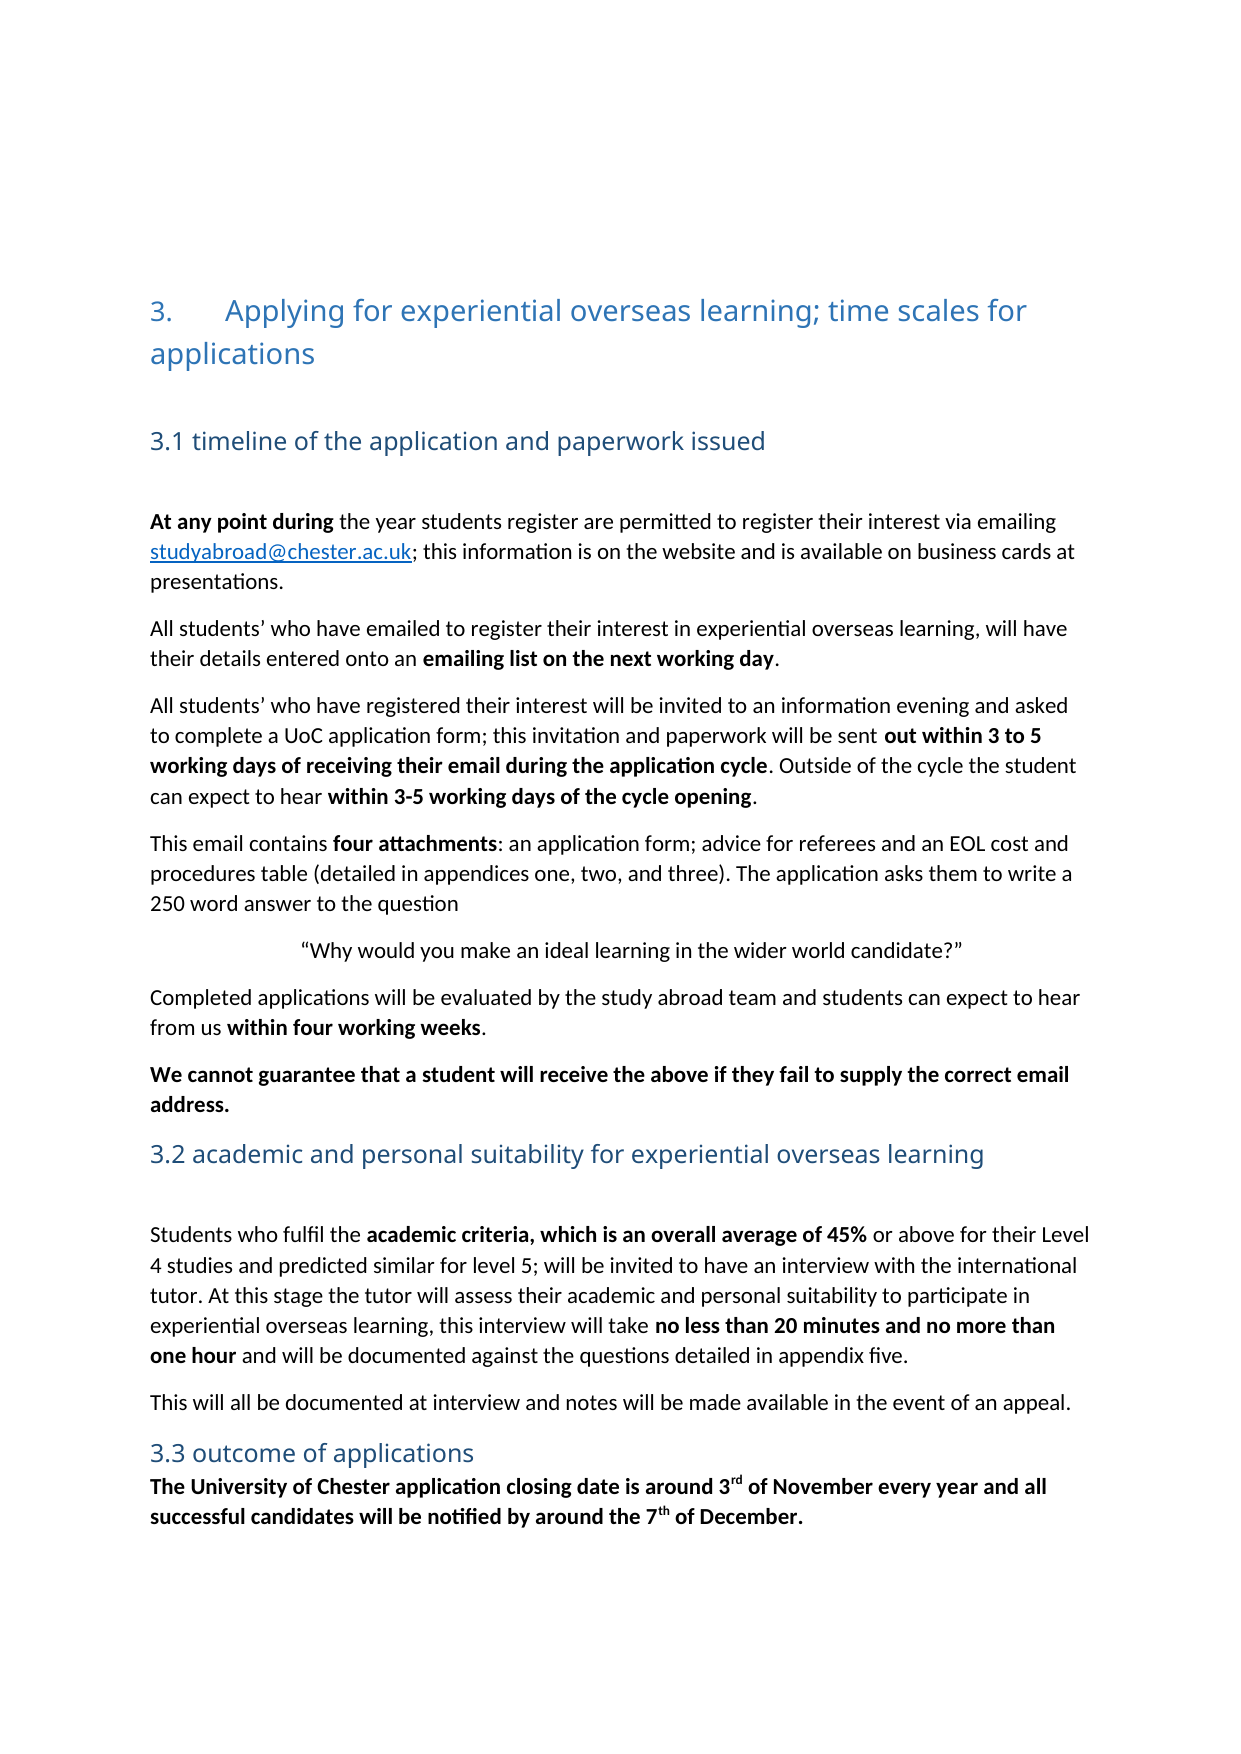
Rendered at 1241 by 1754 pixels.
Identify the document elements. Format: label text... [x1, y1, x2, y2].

text All students’ who have emailed to register their interest in experiential overseas learning, will have their details entered onto an emailing list on the next working day. [150, 614, 1090, 672]
subtitle 3.3 outcome of applications [150, 1435, 1090, 1469]
text Completed applications will be evaluated by the study abroad team and students can expect to hear from us within four working weeks. [150, 983, 1090, 1041]
text All students’ who have registered their interest will be invited to an information evening and asked to complete a UoC application form; this invitation and paperwork will be sent out within 3 to 5 working days of receiving their email during the application cycle. Outside of the cycle the student can expect to hear within 3-5 working days of the cycle opening. [150, 691, 1090, 810]
text This will all be documented at interview and notes will be made available in the event of an appeal. [150, 1388, 1090, 1416]
text The University of Chester application closing date is around 3rd of November every year and all successful candidates will be notified by around the 7th of December. [150, 1472, 1090, 1530]
text At any point during the year students register are permitted to register their interest via emailing studyabroad@chester.ac.uk; this information is on the website and is available on business cards at presentations. [150, 507, 1090, 595]
subtitle 3.1 timeline of the application and paperwork issued [150, 423, 1090, 457]
text We cannot guarantee that a student will receive the above if they fail to supply the correct email address. [150, 1060, 1090, 1118]
text “Why would you make an ideal learning in the wider world candidate?” [225, 936, 1090, 964]
text This email contains four attachments: an application form; advice for referees and an EOL cost and procedures table (detailed in appendices one, two, and three). The application asks them to write a 250 word answer to the question [150, 829, 1090, 917]
text Students who fulfil the academic criteria, which is an overall average of 45% or above for their Level 4 studies and predicted similar for level 5; will be invited to have an interview with the international tutor. At this stage the tutor will assess their academic and personal suitability to participate in experiential overseas learning, this interview will take no less than 20 minutes and no more than one hour and will be documented against the questions detailed in appendix five. [150, 1221, 1090, 1369]
subtitle 3.2 academic and personal suitability for experiential overseas learning [150, 1137, 1090, 1171]
subtitle 3. Applying for experiential overseas learning; time scales for applications [150, 291, 1090, 373]
